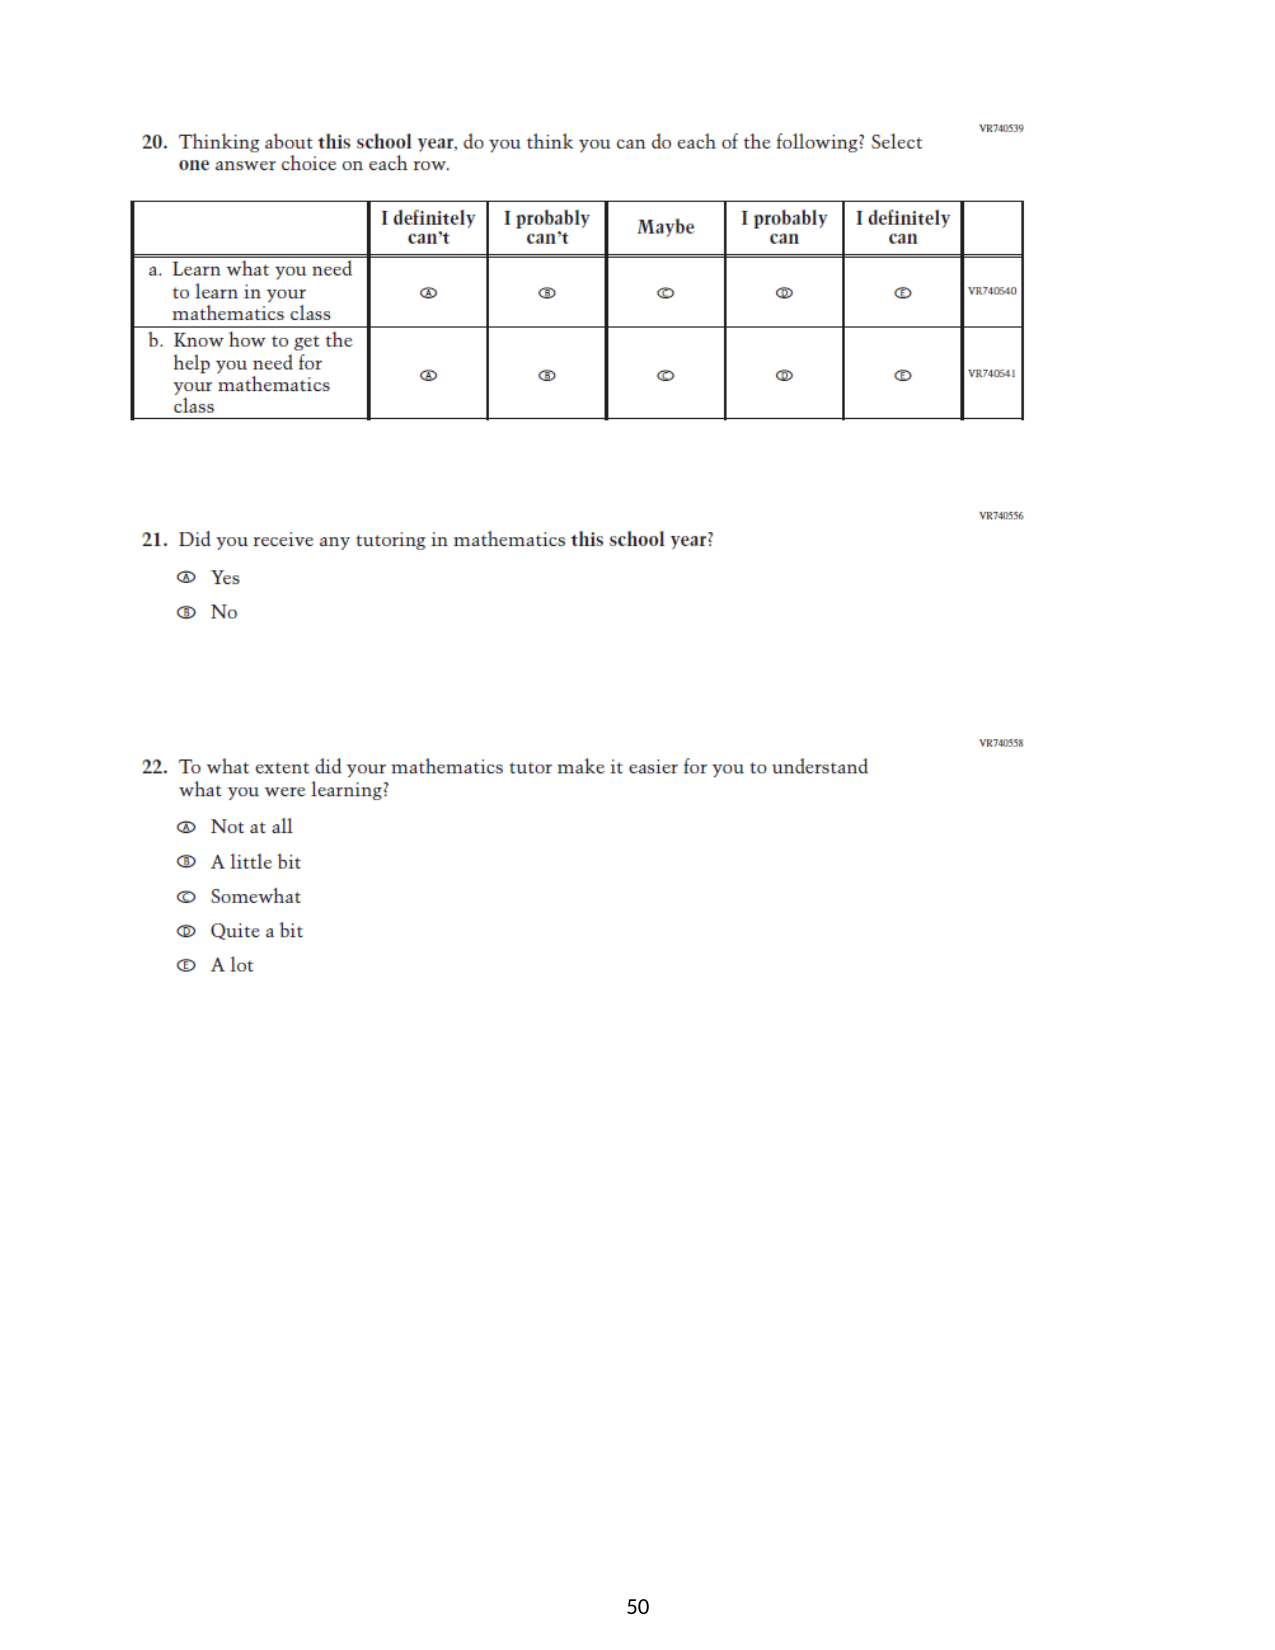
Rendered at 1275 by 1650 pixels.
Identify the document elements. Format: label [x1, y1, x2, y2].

picture [90, 103, 1065, 992]
